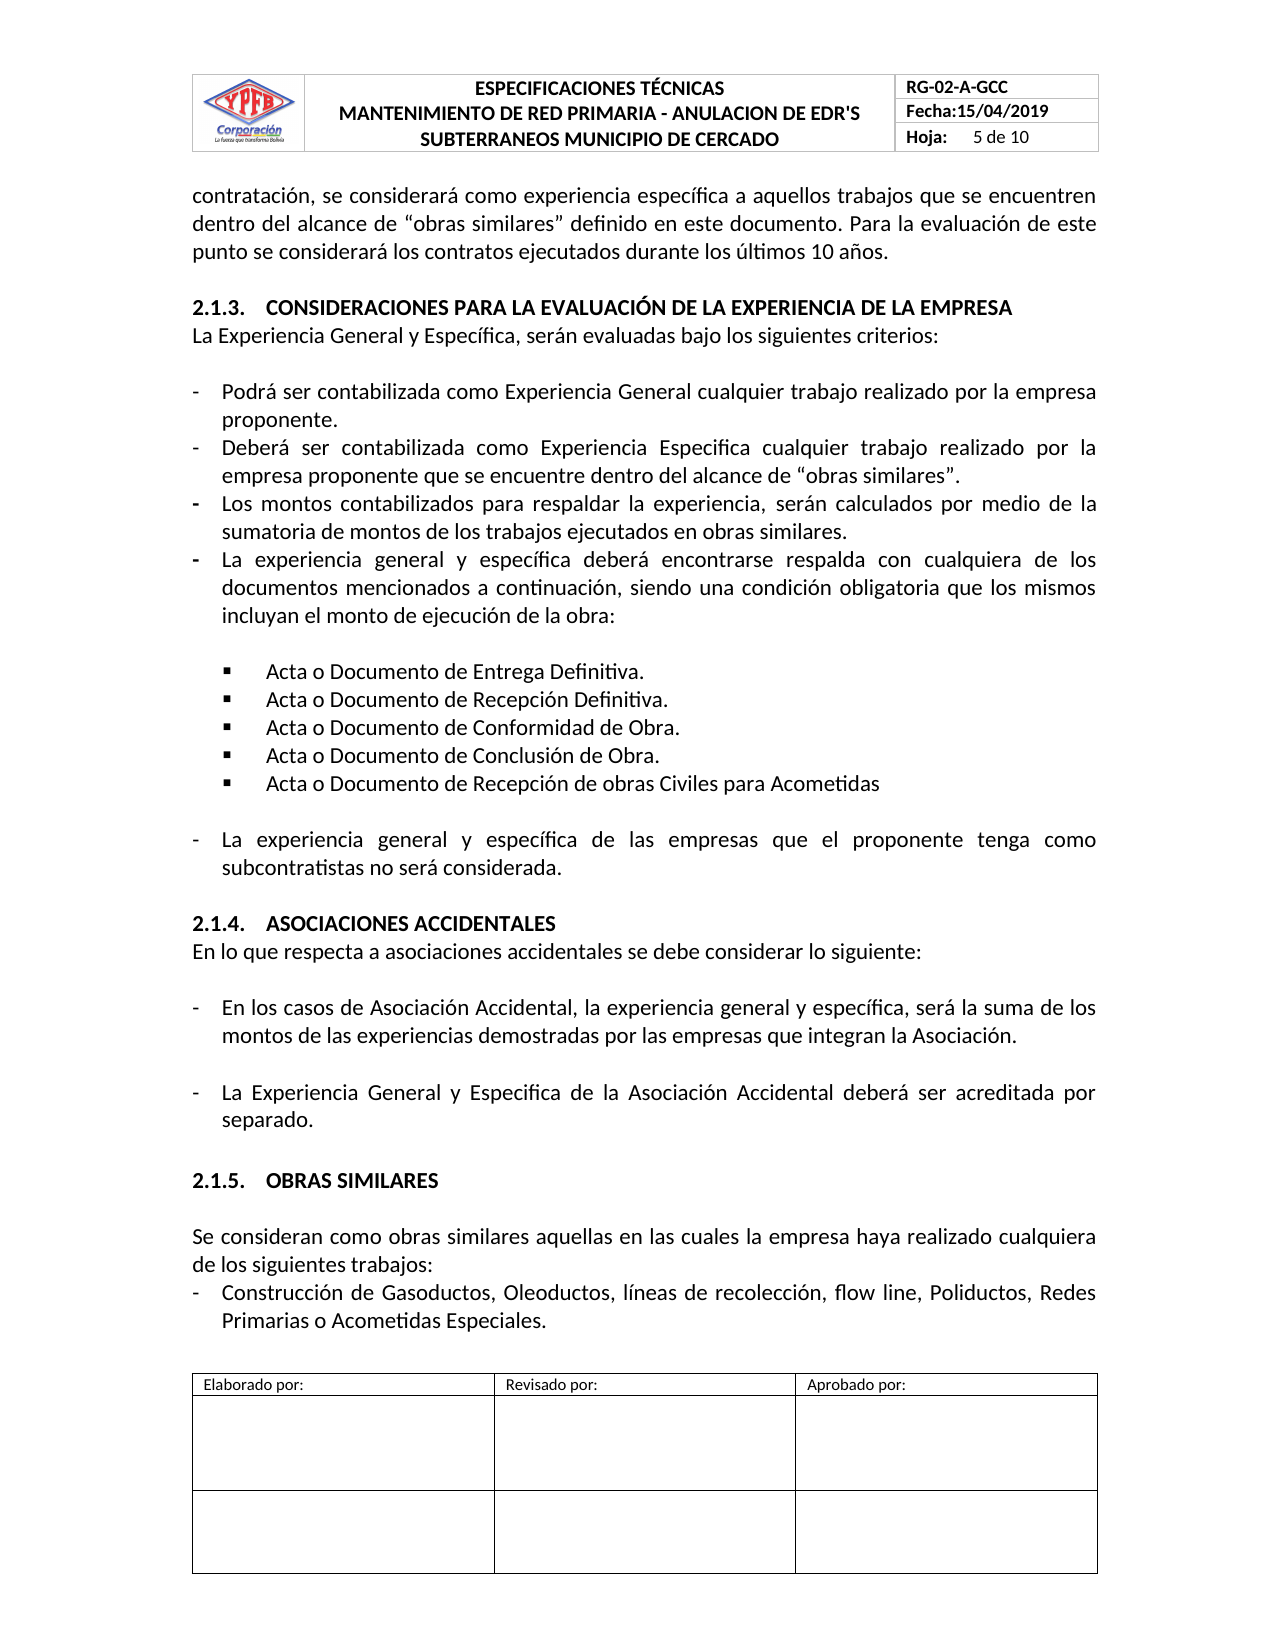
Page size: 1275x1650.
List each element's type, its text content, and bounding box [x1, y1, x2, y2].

list Acta o Documento de Recepción de obras Civiles para Acometidas [222, 769, 1098, 797]
list Podrá ser contabilizada como Experiencia General cualquier trabajo realizado por la empresa proponente. [192, 377, 1098, 433]
list Acta o Documento de Conformidad de Obra. [222, 713, 1098, 741]
list En los casos de Asociación Accidental, la experiencia general y específica, será la suma de los montos de las experiencias demostradas por las empresas que integran la Asociación. [192, 993, 1098, 1049]
list Acta o Documento de Entrega Definitiva. [222, 657, 1098, 685]
list Acta o Documento de Conclusión de Obra. [222, 741, 1098, 769]
list ASOCIACIONES ACCIDENTALES [192, 909, 1098, 937]
list La experiencia general y específica de las empresas que el proponente tenga como subcontratistas no será considerada. [192, 825, 1098, 881]
list OBRAS SIMILARES [192, 1166, 1098, 1194]
list Construcción de Gasoductos, Oleoductos, líneas de recolección, flow line, Poliductos, Redes Primarias o Acometidas Especiales. [192, 1278, 1098, 1334]
text La Experiencia General y Específica, serán evaluadas bajo los siguientes criterios: [192, 321, 1098, 349]
list Deberá ser contabilizada como Experiencia Especifica cualquier trabajo realizado por la empresa proponente que se encuentre dentro del alcance de “obras similares”. [192, 433, 1098, 489]
list CONSIDERACIONES PARA LA EVALUACIÓN DE LA EXPERIENCIA DE LA EMPRESA [192, 293, 1098, 321]
text En lo que respecta a asociaciones accidentales se debe considerar lo siguiente: [192, 937, 1098, 966]
list La Experiencia General y Especifica de la Asociación Accidental deberá ser acreditada por separado. [192, 1078, 1098, 1134]
picture [198, 76, 299, 144]
list Los montos contabilizados para respaldar la experiencia, serán calculados por medio de la sumatoria de montos de los trabajos ejecutados en obras similares. [192, 489, 1098, 545]
list La experiencia general y específica deberá encontrarse respalda con cualquiera de los documentos mencionados a continuación, siendo una condición obligatoria que los mismos incluyan el monto de ejecución de la obra: [192, 545, 1098, 629]
list Acta o Documento de Recepción Definitiva. [222, 685, 1098, 713]
text Se consideran como obras similares aquellas en las cuales la empresa haya realizado cualquiera de los siguientes trabajos: [192, 1222, 1098, 1278]
